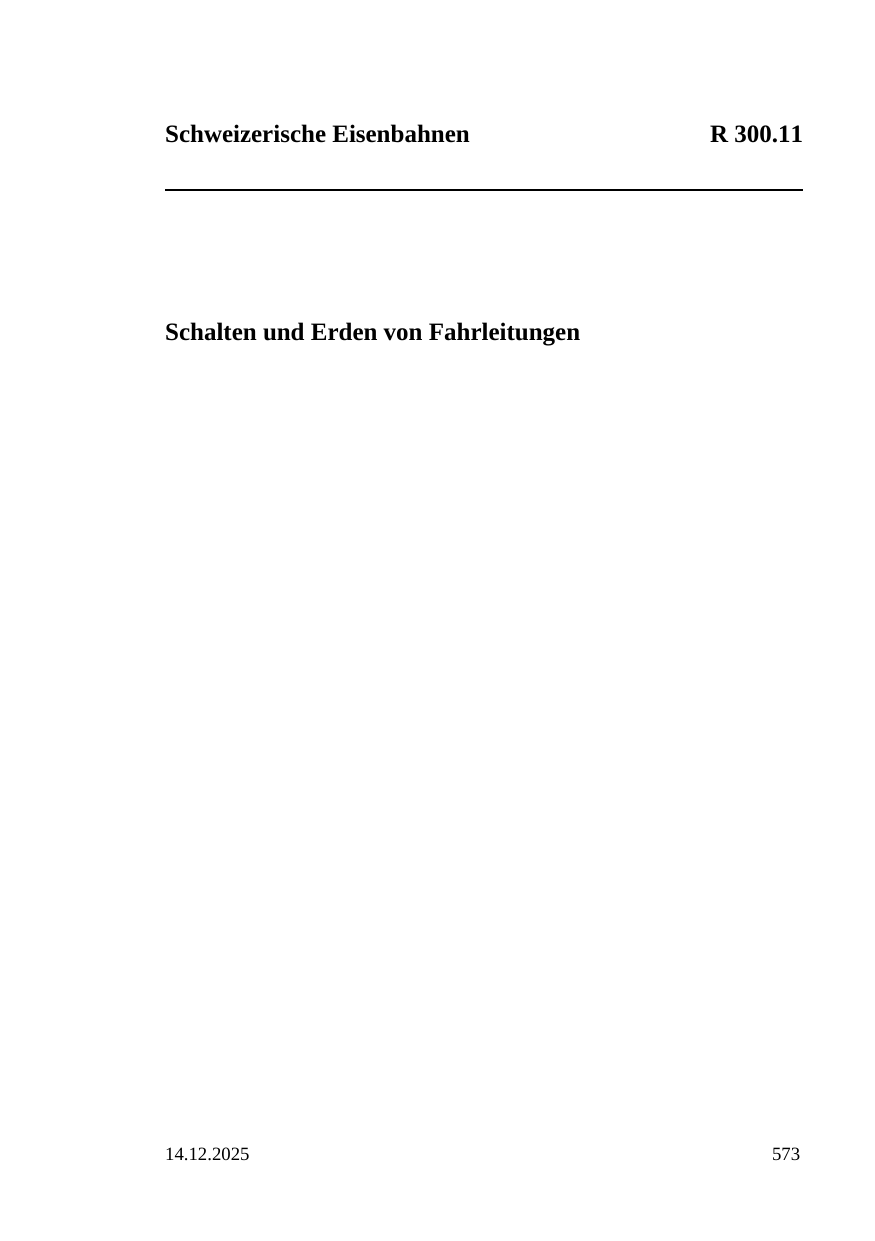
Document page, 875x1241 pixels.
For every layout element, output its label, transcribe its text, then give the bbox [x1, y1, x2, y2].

text Schalten und Erden von Fahrleitungen [165, 320, 803, 345]
text Schweizerische Eisenbahnen R 300.11 [165, 123, 803, 148]
